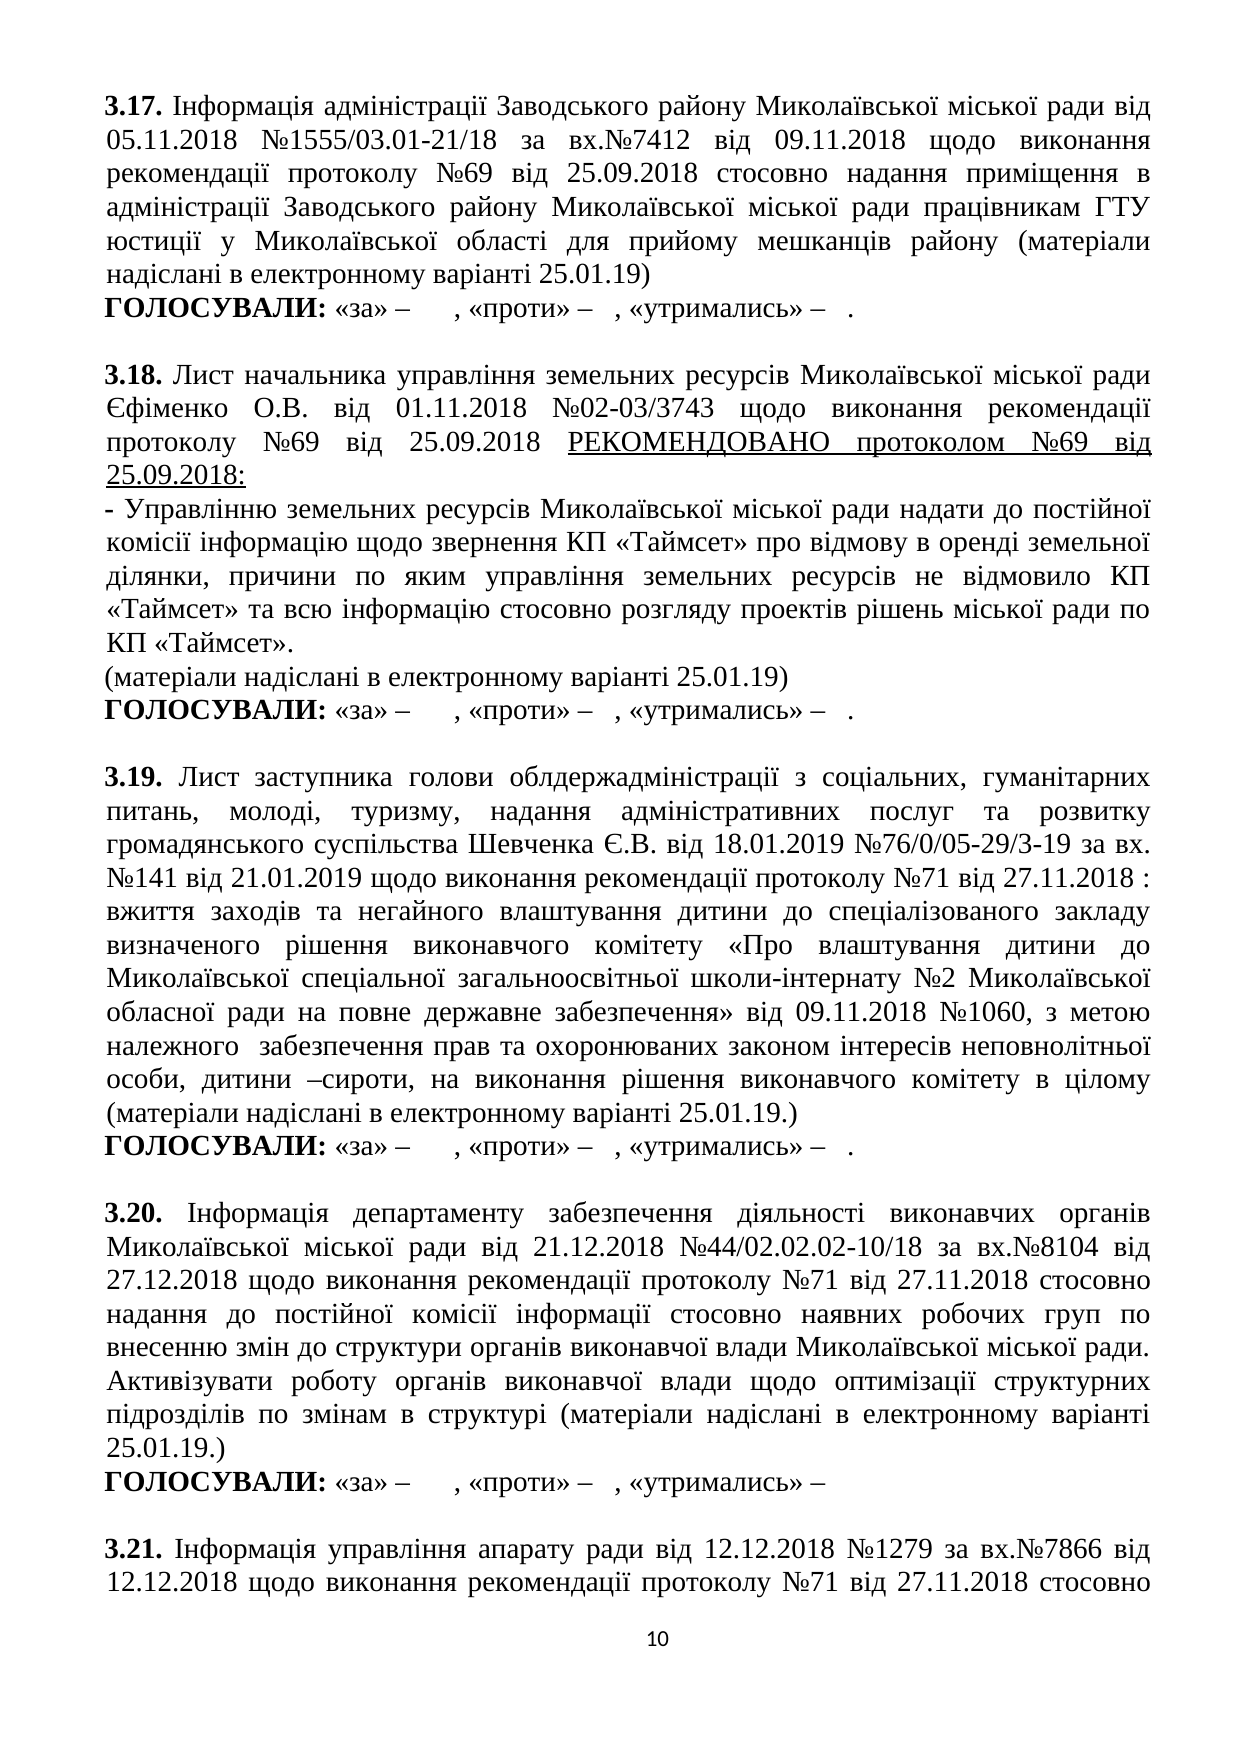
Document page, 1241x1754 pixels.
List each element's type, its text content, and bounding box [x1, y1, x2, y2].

text 3.17. Інформація адміністрації Заводського району Миколаївської міської ради від 05.11.2018 №1555/03.01-21/18 за вх.№7412 від 09.11.2018 щодо виконання рекомендації протоколу №69 від 25.09.2018 стосовно надання приміщення в адміністрації Заводського району Миколаївської міської ради працівникам ГТУ юстиції у Миколаївської області для прийому мешканців району (матеріали надіслані в електронному варіанті 25.01.19) [104, 88, 1152, 290]
text ГОЛОСУВАЛИ: «за» – , «проти» – , «утримались» – [104, 1464, 1152, 1497]
text 3.19. Лист заступника голови облдержадміністрації з соціальних, гуманітарних питань, молоді, туризму, надання адміністративних послуг та розвитку громадянського суспільства Шевченка Є.В. від 18.01.2019 №76/0/05-29/3-19 за вх.№141 від 21.01.2019 щодо виконання рекомендації протоколу №71 від 27.11.2018 : вжиття заходів та негайного влаштування дитини до спеціалізованого закладу визначеного рішення виконавчого комітету «Про влаштування дитини до Миколаївської спеціальної загальноосвітньої школи-інтернату №2 Миколаївської обласної ради на повне державне забезпечення» від 09.11.2018 №1060, з метою належного забезпечення прав та охоронюваних законом інтересів неповнолітньої особи, дитини –сироти, на виконання рішення виконавчого комітету в цілому (матеріали надіслані в електронному варіанті 25.01.19.) [104, 759, 1152, 1128]
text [104, 1531, 1152, 1598]
text ГОЛОСУВАЛИ: «за» – , «проти» – , «утримались» – . [104, 692, 1152, 726]
text 3.20. Інформація департаменту забезпечення діяльності виконавчих органів Миколаївської міської ради від 21.12.2018 №44/02.02.02-10/18 за вх.№8104 від 27.12.2018 щодо виконання рекомендації протоколу №71 від 27.11.2018 стосовно надання до постійної комісії інформації стосовно наявних робочих груп по внесенню змін до структури органів виконавчої влади Миколаївської міської ради. Активізувати роботу органів виконавчої влади щодо оптимізації структурних підрозділів по змінам в структурі (матеріали надіслані в електронному варіанті 25.01.19.) [104, 1195, 1152, 1464]
text (матеріали надіслані в електронному варіанті 25.01.19) [104, 659, 1152, 692]
text 3.18. Лист начальника управління земельних ресурсів Миколаївської міської ради Єфіменко О.В. від 01.11.2018 №02-03/3743 щодо виконання рекомендації протоколу №69 від 25.09.2018 РЕКОМЕНДОВАНО протоколом №69 від 25.09.2018: [104, 357, 1152, 491]
text ГОЛОСУВАЛИ: «за» – , «проти» – , «утримались» – . [104, 1128, 1152, 1162]
text - Управлінню земельних ресурсів Миколаївської міської ради надати до постійної комісії інформацію щодо звернення КП «Таймсет» про відмову в оренді земельної ділянки, причини по яким управління земельних ресурсів не відмовило КП «Таймсет» та всю інформацію стосовно розгляду проектів рішень міської ради по КП «Таймсет». [104, 491, 1152, 659]
text ГОЛОСУВАЛИ: «за» – , «проти» – , «утримались» – . [104, 290, 1152, 323]
